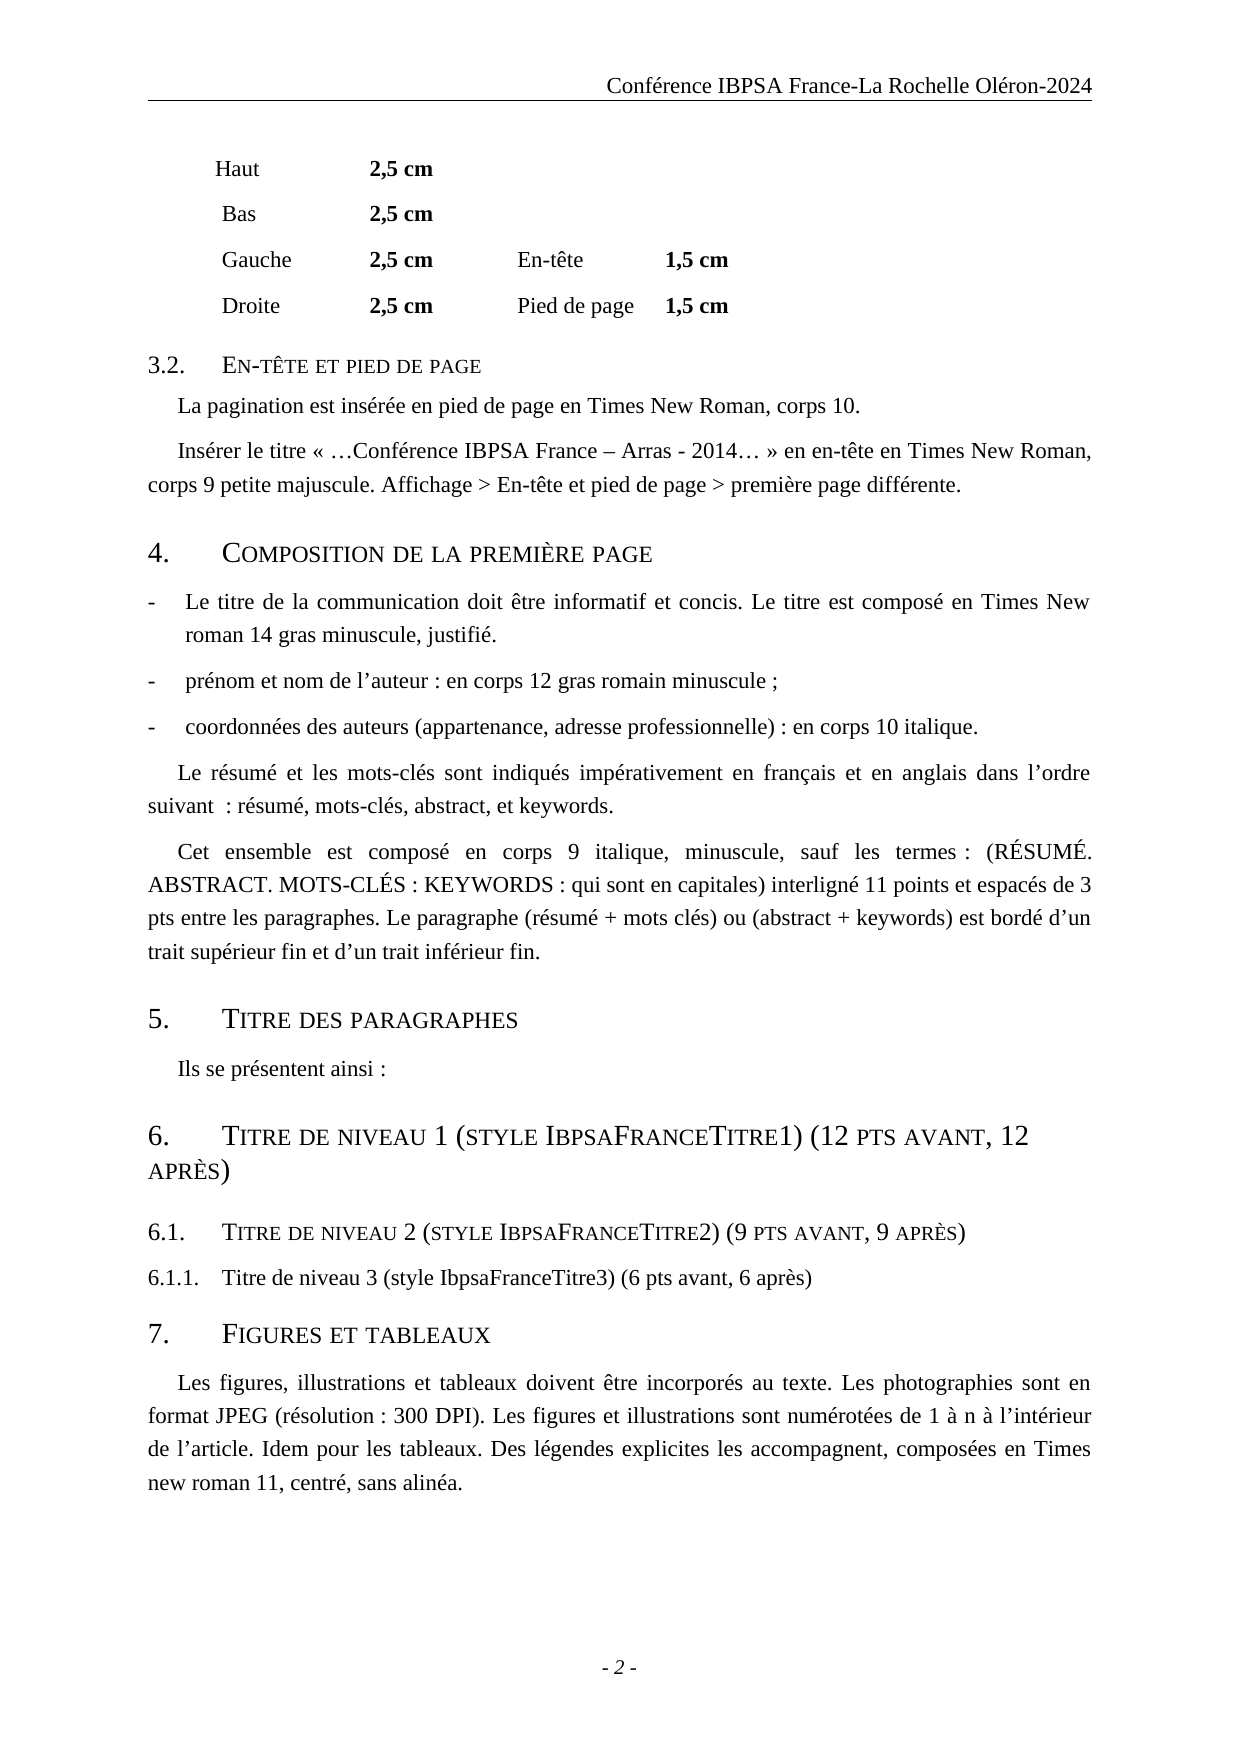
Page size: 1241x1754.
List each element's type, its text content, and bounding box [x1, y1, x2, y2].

list Gauche 2,5 cm En-tête 1,5 cm [148, 239, 1092, 273]
list Le titre de la communication doit être informatif et concis. Le titre est composé en Times New roman 14 gras minuscule, justifié. [148, 581, 1092, 647]
list Droite 2,5 cm Pied de page 1,5 cm [148, 285, 1092, 318]
text Figures et tableaux [148, 1316, 1092, 1349]
text Le résumé et les mots-clés sont indiqués impérativement en français et en anglais dans l’ordre suivant : résumé, mots-clés, abstract, et keywords. [148, 752, 1092, 818]
text Titre de niveau 1 (style IbpsaFranceTitre1) ( avant, 12 après) [148, 1118, 1092, 1186]
text Haut 2,5 cm [177, 148, 1092, 181]
text Titre des paragraphes [148, 1002, 1092, 1035]
text En-tête et pied de page [148, 350, 1092, 378]
list coordonnées des auteurs (appartenance, adresse professionnelle) : en corps 10 italique. [148, 706, 1092, 739]
list prénom et nom de l’auteur : en corps 12 gras romain minuscule ; [148, 660, 1092, 693]
text La pagination est insérée en pied de page en Times New Roman, corps 10. [148, 385, 1092, 418]
text Cet ensemble est composé en corps 9 italique, minuscule, sauf les termes : (RÉSUMÉ. ABSTRACT. MOTS-CLÉS : KEYWORDS : qui sont en capitales) interligné 11 points et espacés de 3 pts entre les paragraphes. Le paragraphe (résumé + mots clés) ou (abstract + keywords) est bordé d’un trait supérieur fin et d’un trait inférieur fin. [148, 831, 1092, 964]
list Ils se présentent ainsi : [148, 1048, 1092, 1081]
text Titre de niveau 2 (style IbpsaFranceTitre2) (9 pts avant, 9 après) [148, 1217, 1092, 1246]
text Insérer le titre « …Conférence IBPSA France – Arras - 2014… » en en-tête en Times New Roman, corps 9 petite majuscule. Affichage > En-tête et pied de page > première page différente. [148, 431, 1092, 497]
list Les figures, illustrations et tableaux doivent être incorporés au texte. Les photographies sont en format JPEG (résolution : 300 DPI). Les figures et illustrations sont numérotées de 1 à n à l’intérieur de l’article. Idem pour les tableaux. Des légendes explicites les accompagnent, composées en Times new roman 11, centré, sans alinéa. [148, 1362, 1092, 1495]
list Bas 2,5 cm [148, 193, 1092, 227]
text Composition de la première page [148, 535, 1092, 568]
text Titre de niveau 3 (style IbpsaFranceTitre3) (6 pts avant, 6 après) [148, 1264, 1092, 1291]
